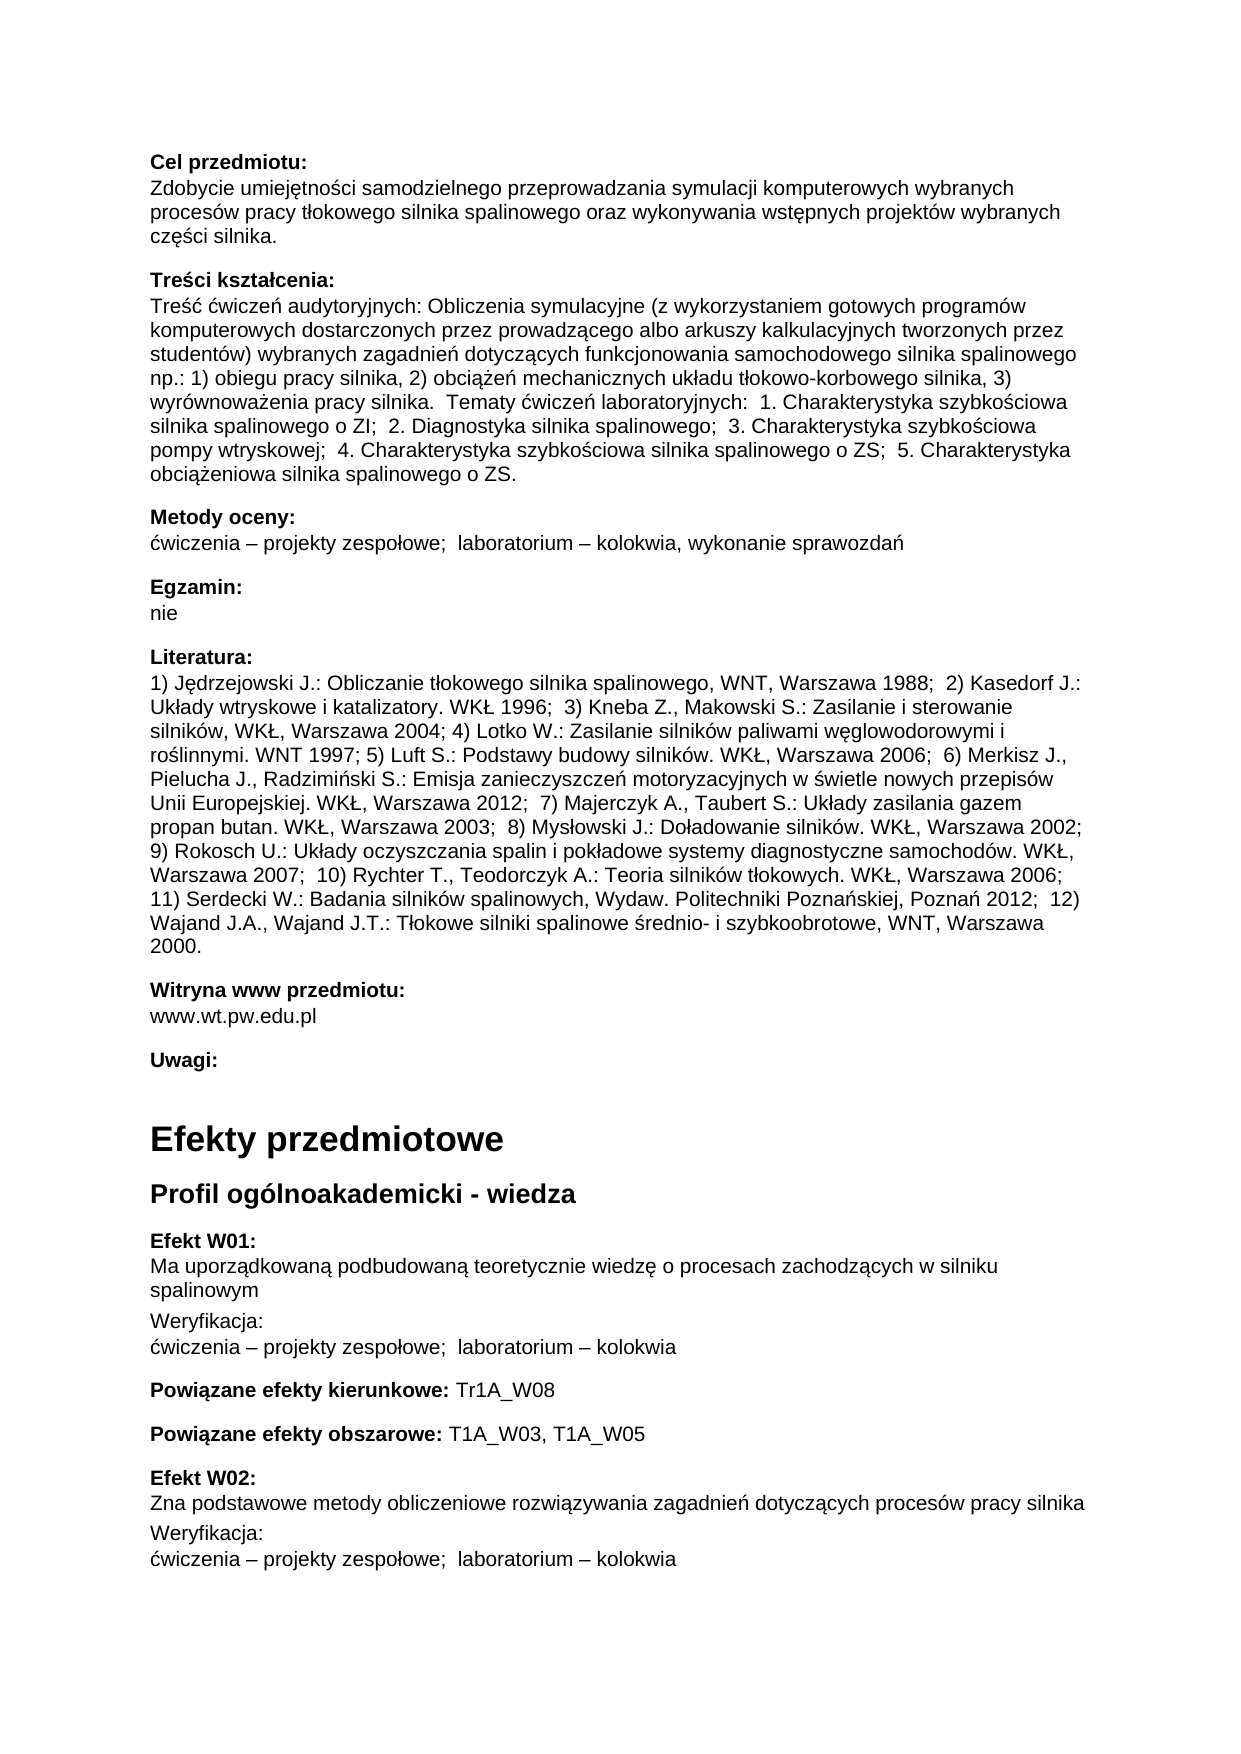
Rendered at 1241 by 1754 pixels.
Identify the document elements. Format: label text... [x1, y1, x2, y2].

text Powiązane efekty obszarowe: T1A_W03, T1A_W05 [150, 1422, 1090, 1446]
text 1) Jędrzejowski J.: Obliczanie tłokowego silnika spalinowego, WNT, Warszawa 1988; 2) Kasedorf J.: Układy wtryskowe i katalizatory. WKŁ 1996; 3) Kneba Z., Makowski S.: Zasilanie i sterowanie silników, WKŁ, Warszawa 2004; 4) Lotko W.: Zasilanie silników paliwami węglowodorowymi i roślinnymi. WNT 1997; 5) Luft S.: Podstawy budowy silników. WKŁ, Warszawa 2006; 6) Merkisz J., Pielucha J., Radzimiński S.: Emisja zanieczyszczeń motoryzacyjnych w świetle nowych przepisów Unii Europejskiej. WKŁ, Warszawa 2012; 7) Majerczyk A., Taubert S.: Układy zasilania gazem propan butan. WKŁ, Warszawa 2003; 8) Mysłowski J.: Doładowanie silników. WKŁ, Warszawa 2002; 9) Rokosch U.: Układy oczyszczania spalin i pokładowe systemy diagnostyczne samochodów. WKŁ, Warszawa 2007; 10) Rychter T., Teodorczyk A.: Teoria silników tłokowych. WKŁ, Warszawa 2006; 11) Serdecki W.: Badania silników spalinowych, Wydaw. Politechniki Poznańskiej, Poznań 2012; 12) Wajand J.A., Wajand J.T.: Tłokowe silniki spalinowe średnio- i szybkoobrotowe, WNT, Warszawa 2000. [150, 671, 1090, 958]
text Metody oceny: [150, 505, 1090, 529]
text Treść ćwiczeń audytoryjnych: Obliczenia symulacyjne (z wykorzystaniem gotowych programów komputerowych dostarczonych przez prowadzącego albo arkuszy kalkulacyjnych tworzonych przez studentów) wybranych zagadnień dotyczących funkcjonowania samochodowego silnika spalinowego np.: 1) obiegu pracy silnika, 2) obciążeń mechanicznych układu tłokowo-korbowego silnika, 3) wyrównoważenia pracy silnika. Tematy ćwiczeń laboratoryjnych: 1. Charakterystyka szybkościowa silnika spalinowego o ZI; 2. Diagnostyka silnika spalinowego; 3. Charakterystyka szybkościowa pompy wtryskowej; 4. Charakterystyka szybkościowa silnika spalinowego o ZS; 5. Charakterystyka obciążeniowa silnika spalinowego o ZS. [150, 294, 1090, 485]
text Powiązane efekty kierunkowe: Tr1A_W08 [150, 1378, 1090, 1402]
subtitle Efekty przedmiotowe [150, 1118, 1090, 1158]
text ćwiczenia – projekty zespołowe; laboratorium – kolokwia [150, 1334, 1090, 1358]
text Egzamin: [150, 575, 1090, 599]
text Ma uporządkowaną podbudowaną teoretycznie wiedzę o procesach zachodzących w silniku spalinowym [150, 1254, 1090, 1302]
text ćwiczenia – projekty zespołowe; laboratorium – kolokwia, wykonanie sprawozdań [150, 531, 1090, 555]
subtitle Profil ogólnoakademicki - wiedza [150, 1178, 1090, 1209]
text Treści kształcenia: [150, 268, 1090, 292]
text Efekt W01: [150, 1229, 1090, 1253]
text Weryfikacja: [150, 1308, 1090, 1332]
text ćwiczenia – projekty zespołowe; laboratorium – kolokwia [150, 1547, 1090, 1571]
text Zdobycie umiejętności samodzielnego przeprowadzania symulacji komputerowych wybranych procesów pracy tłokowego silnika spalinowego oraz wykonywania wstępnych projektów wybranych części silnika. [150, 176, 1090, 248]
text Witryna www przedmiotu: [150, 978, 1090, 1002]
text Literatura: [150, 645, 1090, 669]
text nie [150, 601, 1090, 625]
text Weryfikacja: [150, 1521, 1090, 1545]
text Uwagi: [150, 1048, 1090, 1072]
text Zna podstawowe metody obliczeniowe rozwiązywania zagadnień dotyczących procesów pracy silnika [150, 1491, 1090, 1515]
text www.wt.pw.edu.pl [150, 1004, 1090, 1028]
text Cel przedmiotu: [150, 150, 1090, 174]
text Efekt W02: [150, 1466, 1090, 1490]
